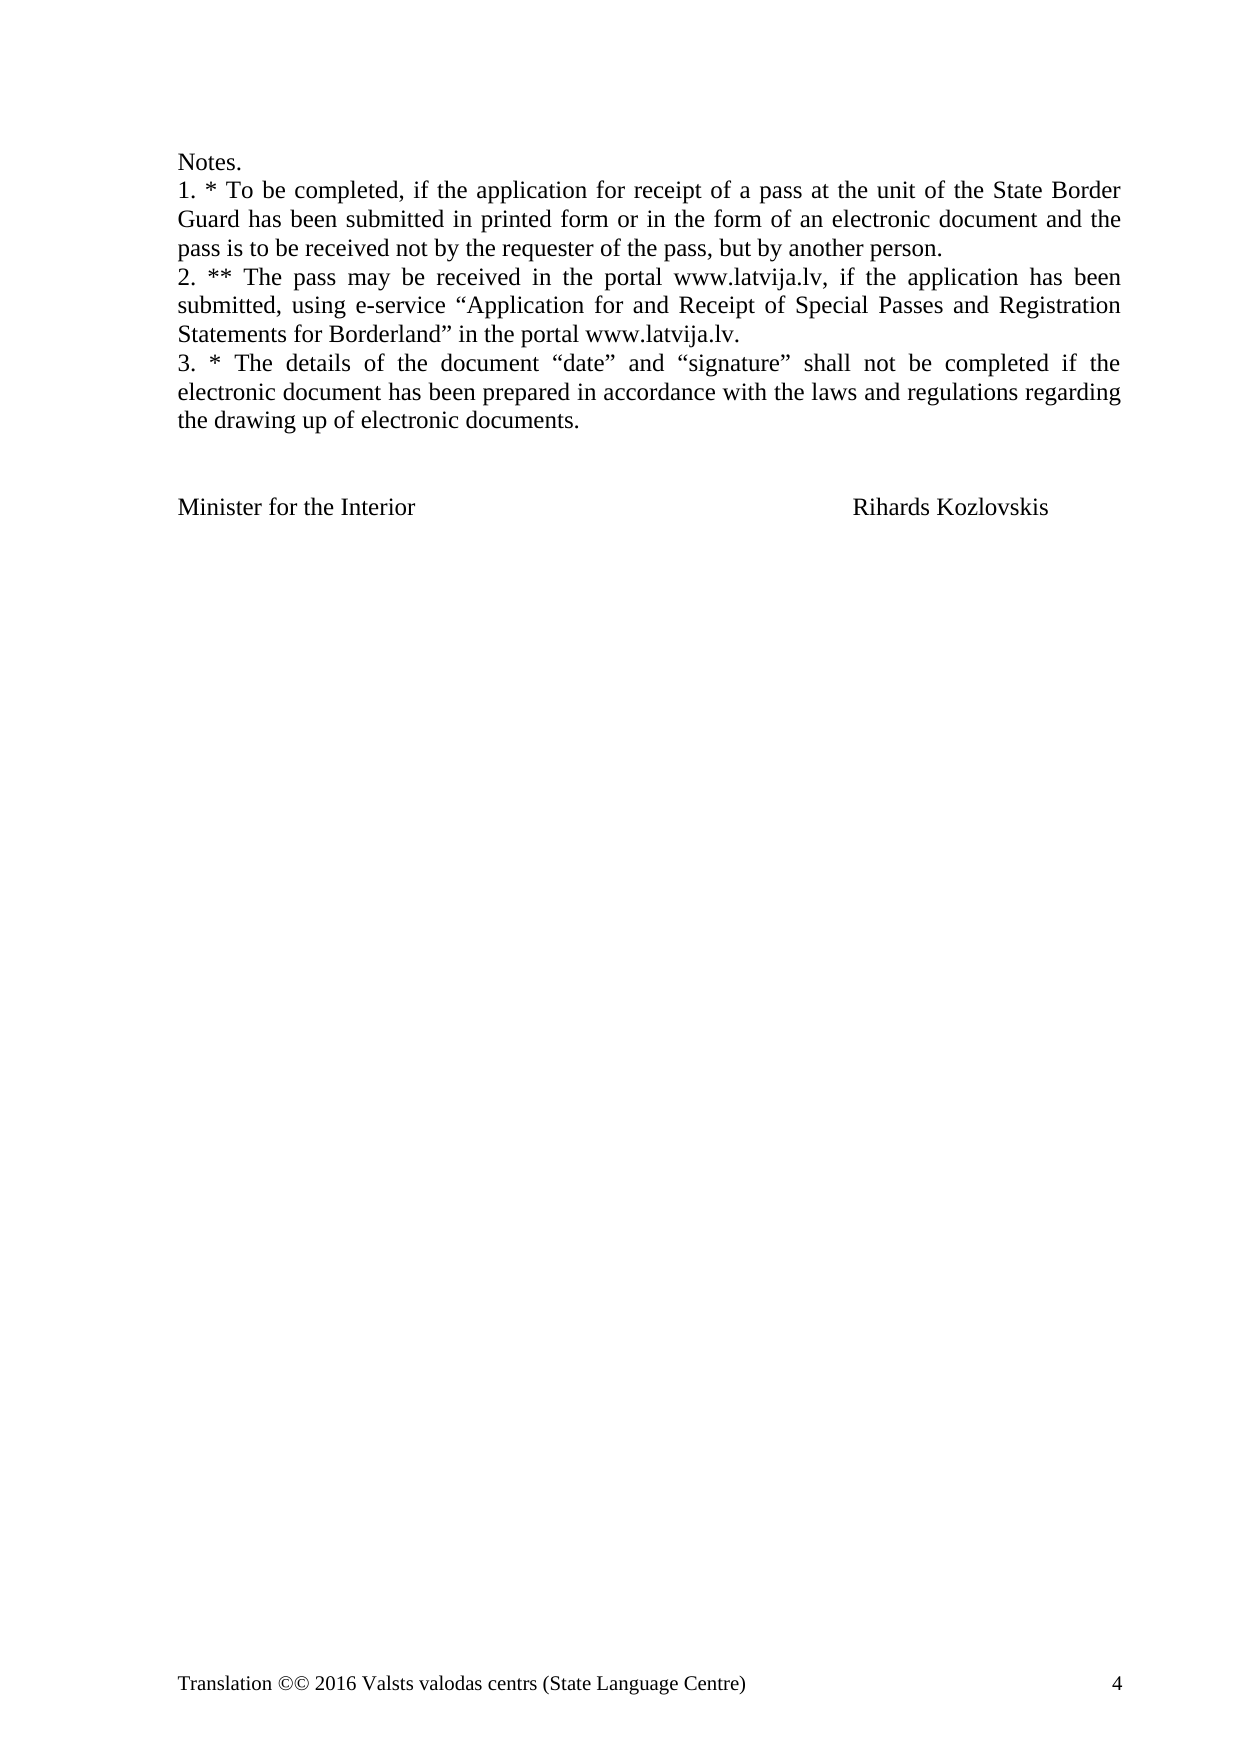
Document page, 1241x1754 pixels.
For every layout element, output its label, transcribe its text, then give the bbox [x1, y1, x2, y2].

text 2. ** The pass may be received in the portal www.latvija.lv, if the application has been submitted, using e-service “Application for and Receipt of Special Passes and Registration Statements for Borderland” in the portal www.latvija.lv. [177, 262, 1122, 348]
text 1. * To be completed, if the application for receipt of a pass at the unit of the State Border Guard has been submitted in printed form or in the form of an electronic document and the pass is to be received not by the requester of the pass, but by another person. [177, 176, 1122, 262]
text Minister for the Interior Rihards Kozlovskis [177, 492, 1122, 521]
text Notes. [177, 147, 1122, 176]
text 3. * The details of the document “date” and “signature” shall not be completed if the electronic document has been prepared in accordance with the laws and regulations regarding the drawing up of electronic documents. [177, 348, 1122, 434]
